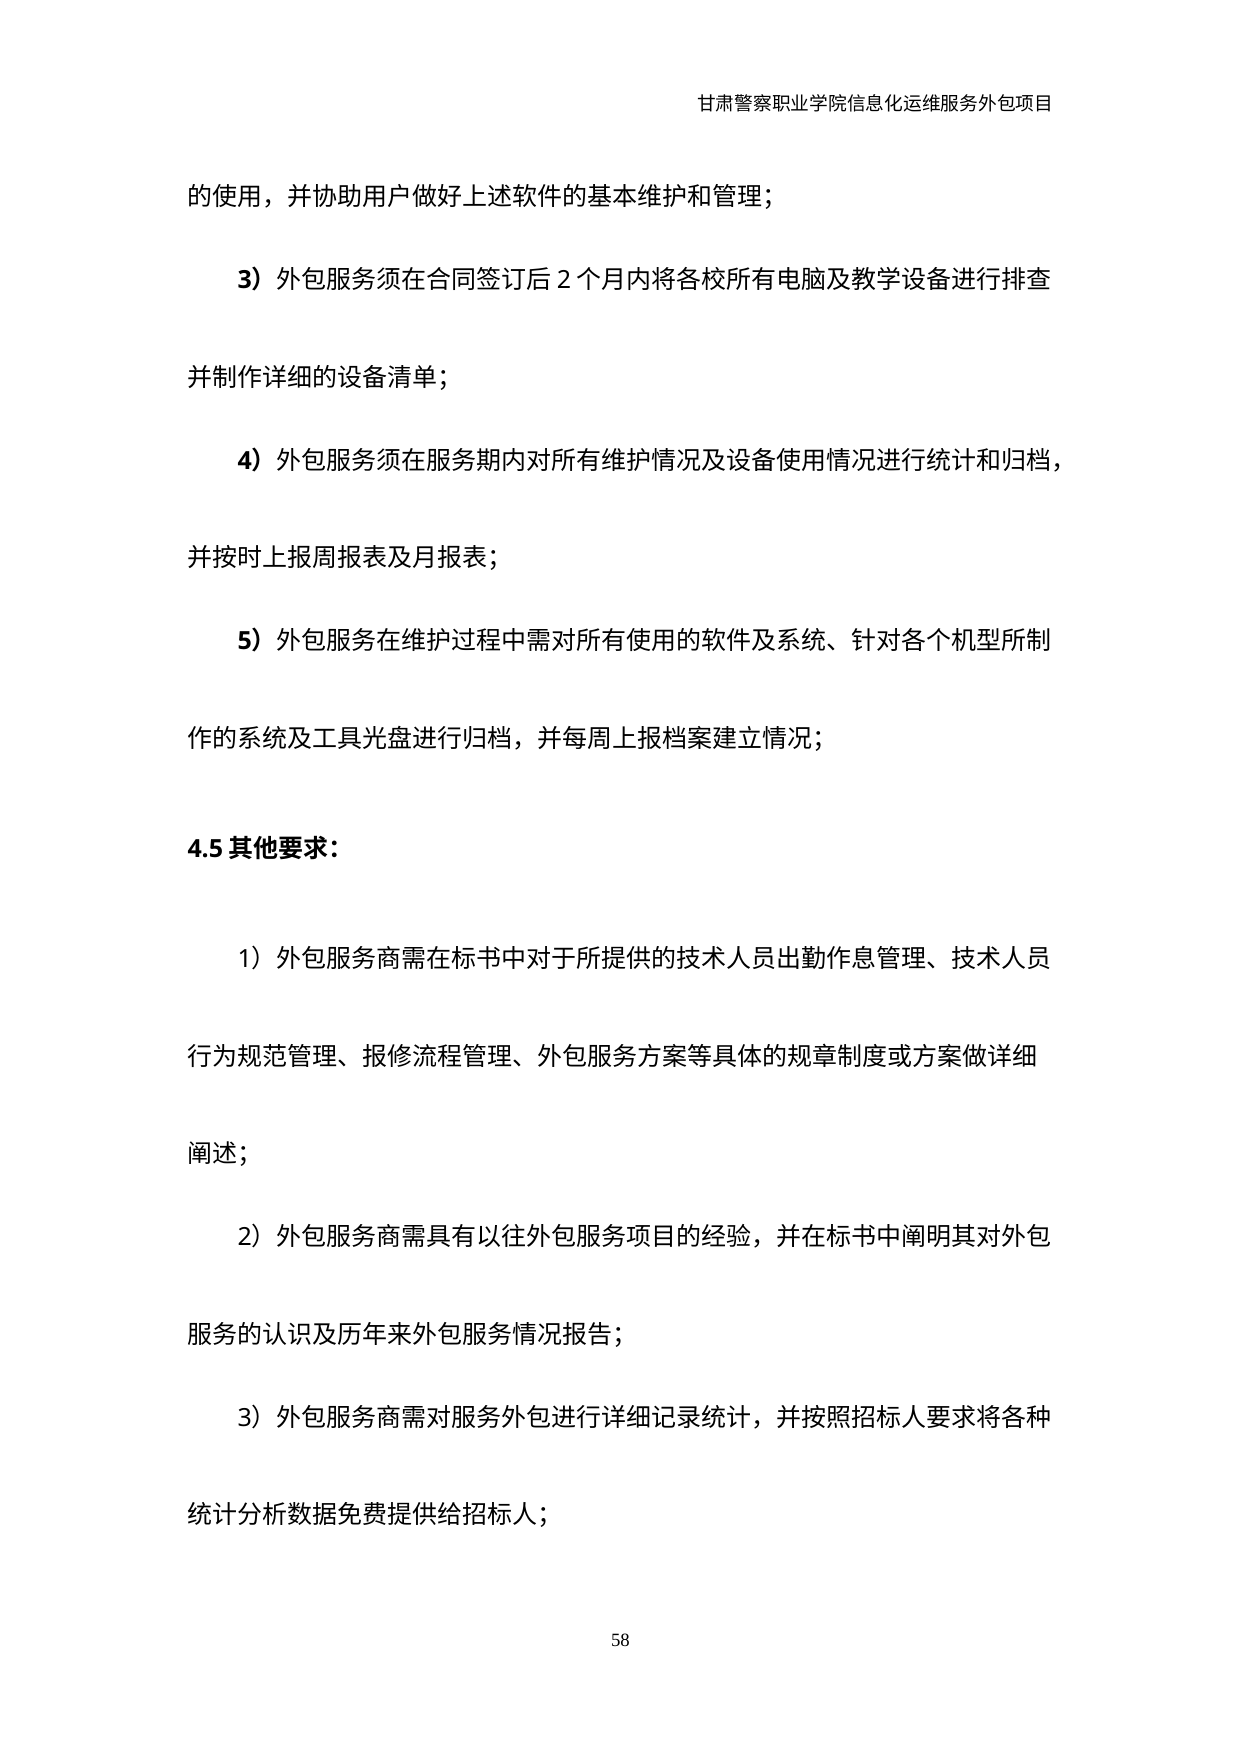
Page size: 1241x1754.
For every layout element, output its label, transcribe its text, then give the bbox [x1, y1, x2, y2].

text 2）外包服务商需具有以往外包服务项目的经验，并在标书中阐明其对外包服务的认识及历年来外包服务情况报告； [187, 1202, 1053, 1365]
text 3）外包服务须在合同签订后2个月内将各校所有电脑及教学设备进行排查并制作详细的设备清单； [187, 245, 1053, 408]
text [187, 162, 1053, 227]
text 5）外包服务在维护过程中需对所有使用的软件及系统、针对各个机型所制作的系统及工具光盘进行归档，并每周上报档案建立情况； [187, 606, 1053, 769]
text 3）外包服务商需对服务外包进行详细记录统计，并按照招标人要求将各种统计分析数据免费提供给招标人； [187, 1383, 1053, 1546]
subtitle 4.5其他要求： [187, 814, 1053, 879]
text 1）外包服务商需在标书中对于所提供的技术人员出勤作息管理、技术人员行为规范管理、报修流程管理、外包服务方案等具体的规章制度或方案做详细阐述； [187, 924, 1053, 1184]
text 4）外包服务须在服务期内对所有维护情况及设备使用情况进行统计和归档，并按时上报周报表及月报表； [187, 426, 1053, 588]
